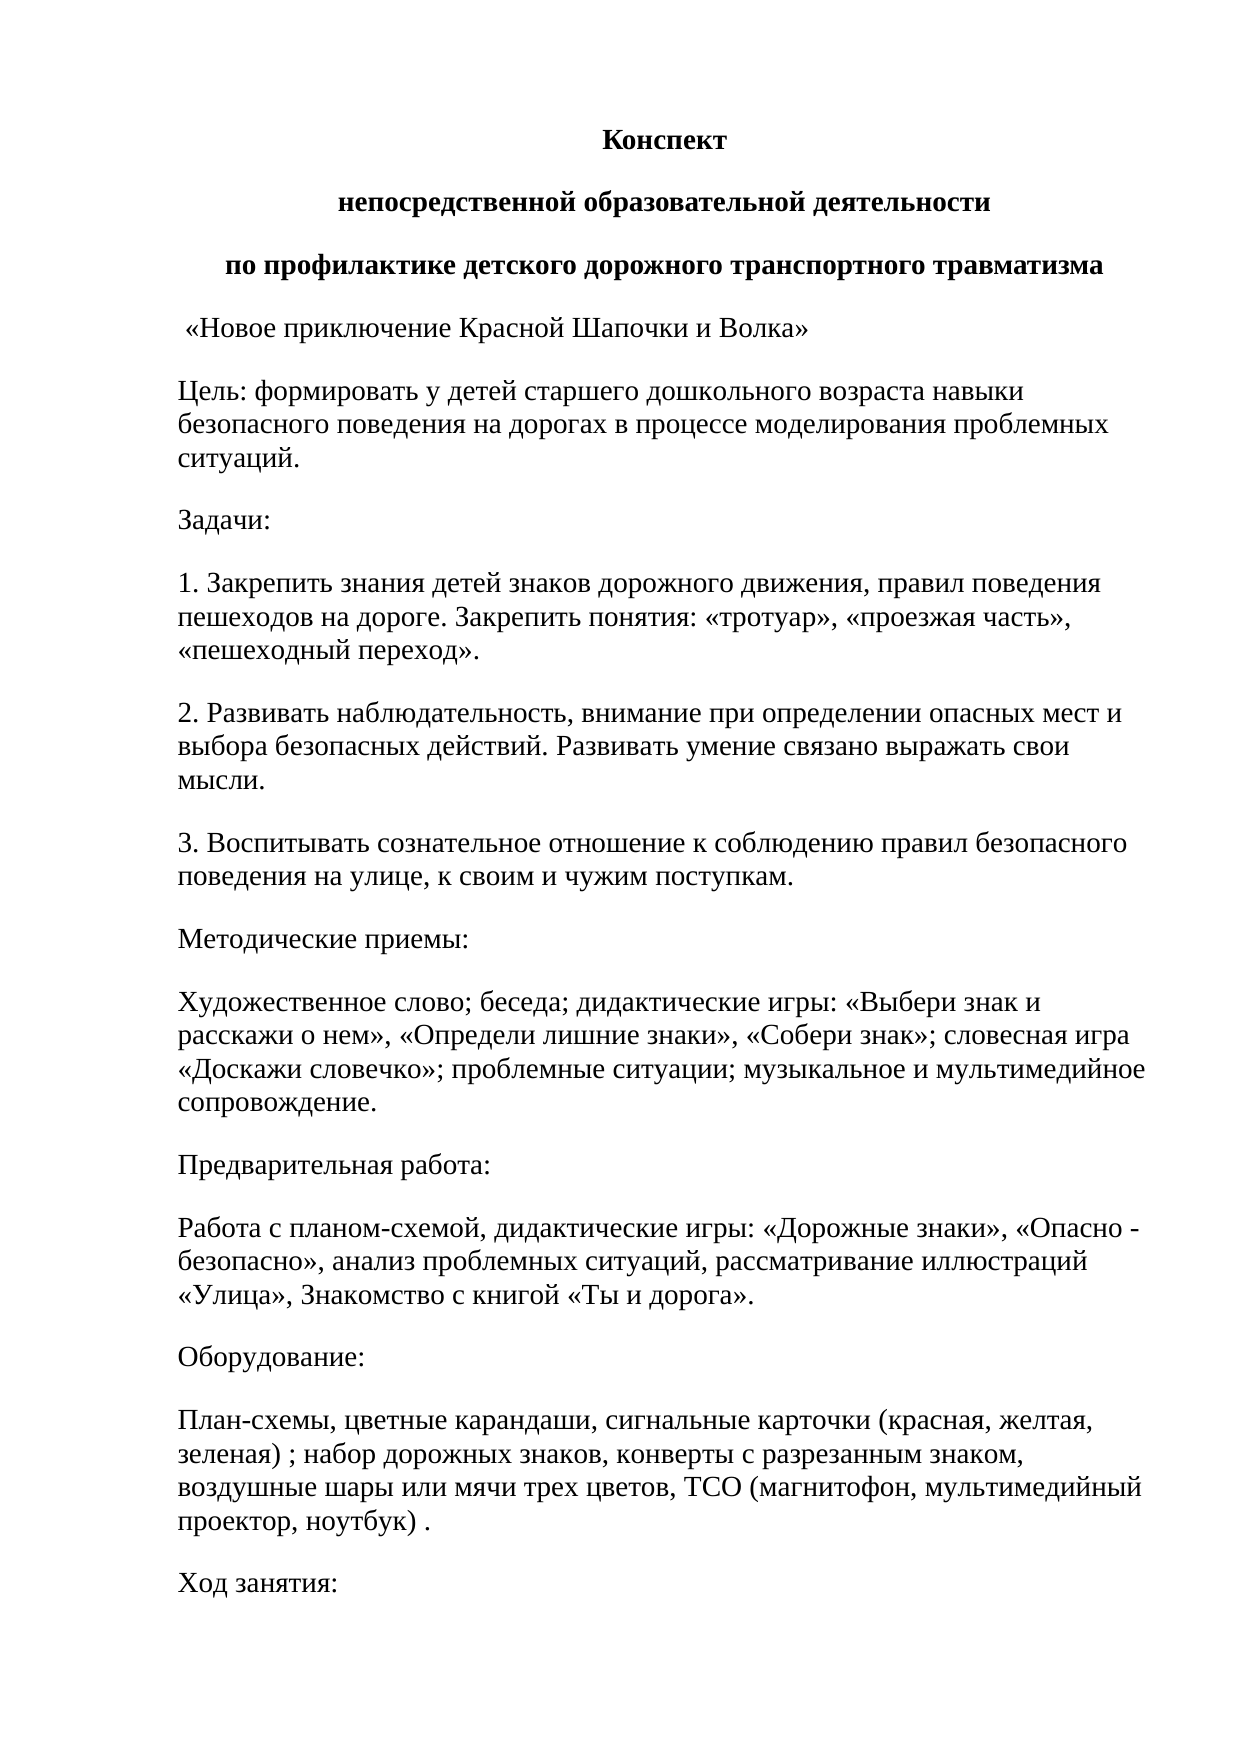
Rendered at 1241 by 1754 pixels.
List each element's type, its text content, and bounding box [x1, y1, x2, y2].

text Конспект [177, 122, 1152, 155]
text Художественное слово; беседа; дидактические игры: «Выбери знак и расскажи о нем», «Определи лишние знаки», «Собери знак»; словесная игра «Доскажи словечко»; проблемные ситуации; музыкальное и мультимедийное сопровождение. [177, 984, 1152, 1118]
text Предварительная работа: [177, 1147, 1152, 1181]
text по профилактике детского дорожного транспортного травматизма [177, 247, 1152, 281]
text непосредственной образовательной деятельности [177, 184, 1152, 218]
text 2. Развивать наблюдательность, внимание при определении опасных мест и выбора безопасных действий. Развивать умение связано выражать свои мысли. [177, 695, 1152, 796]
text 1. Закрепить знания детей знаков дорожного движения, правил поведения пешеходов на дороге. Закрепить понятия: «тротуар», «проезжая часть», «пешеходный переход». [177, 565, 1152, 666]
text Методические приемы: [177, 921, 1152, 954]
text Задачи: [177, 502, 1152, 536]
text Ход занятия: [177, 1566, 1152, 1599]
text Оборудование: [177, 1339, 1152, 1373]
text Работа с планом-схемой, дидактические игры: «Дорожные знаки», «Опасно - безопасно», анализ проблемных ситуаций, рассматривание иллюстраций «Улица», Знакомство с книгой «Ты и дорога». [177, 1210, 1152, 1310]
text Цель: формировать у детей старшего дошкольного возраста навыки безопасного поведения на дорогах в процессе моделирования проблемных ситуаций. [177, 373, 1152, 473]
text «Новое приключение Красной Шапочки и Волка» [177, 310, 1152, 343]
text План-схемы, цветные карандаши, сигнальные карточки (красная, желтая, зеленая) ; набор дорожных знаков, конверты с разрезанным знаком, воздушные шары или мячи трех цветов, ТСО (магнитофон, мультимедийный проектор, ноутбук) . [177, 1402, 1152, 1536]
text 3. Воспитывать сознательное отношение к соблюдению правил безопасного поведения на улице, к своим и чужим поступкам. [177, 825, 1152, 892]
